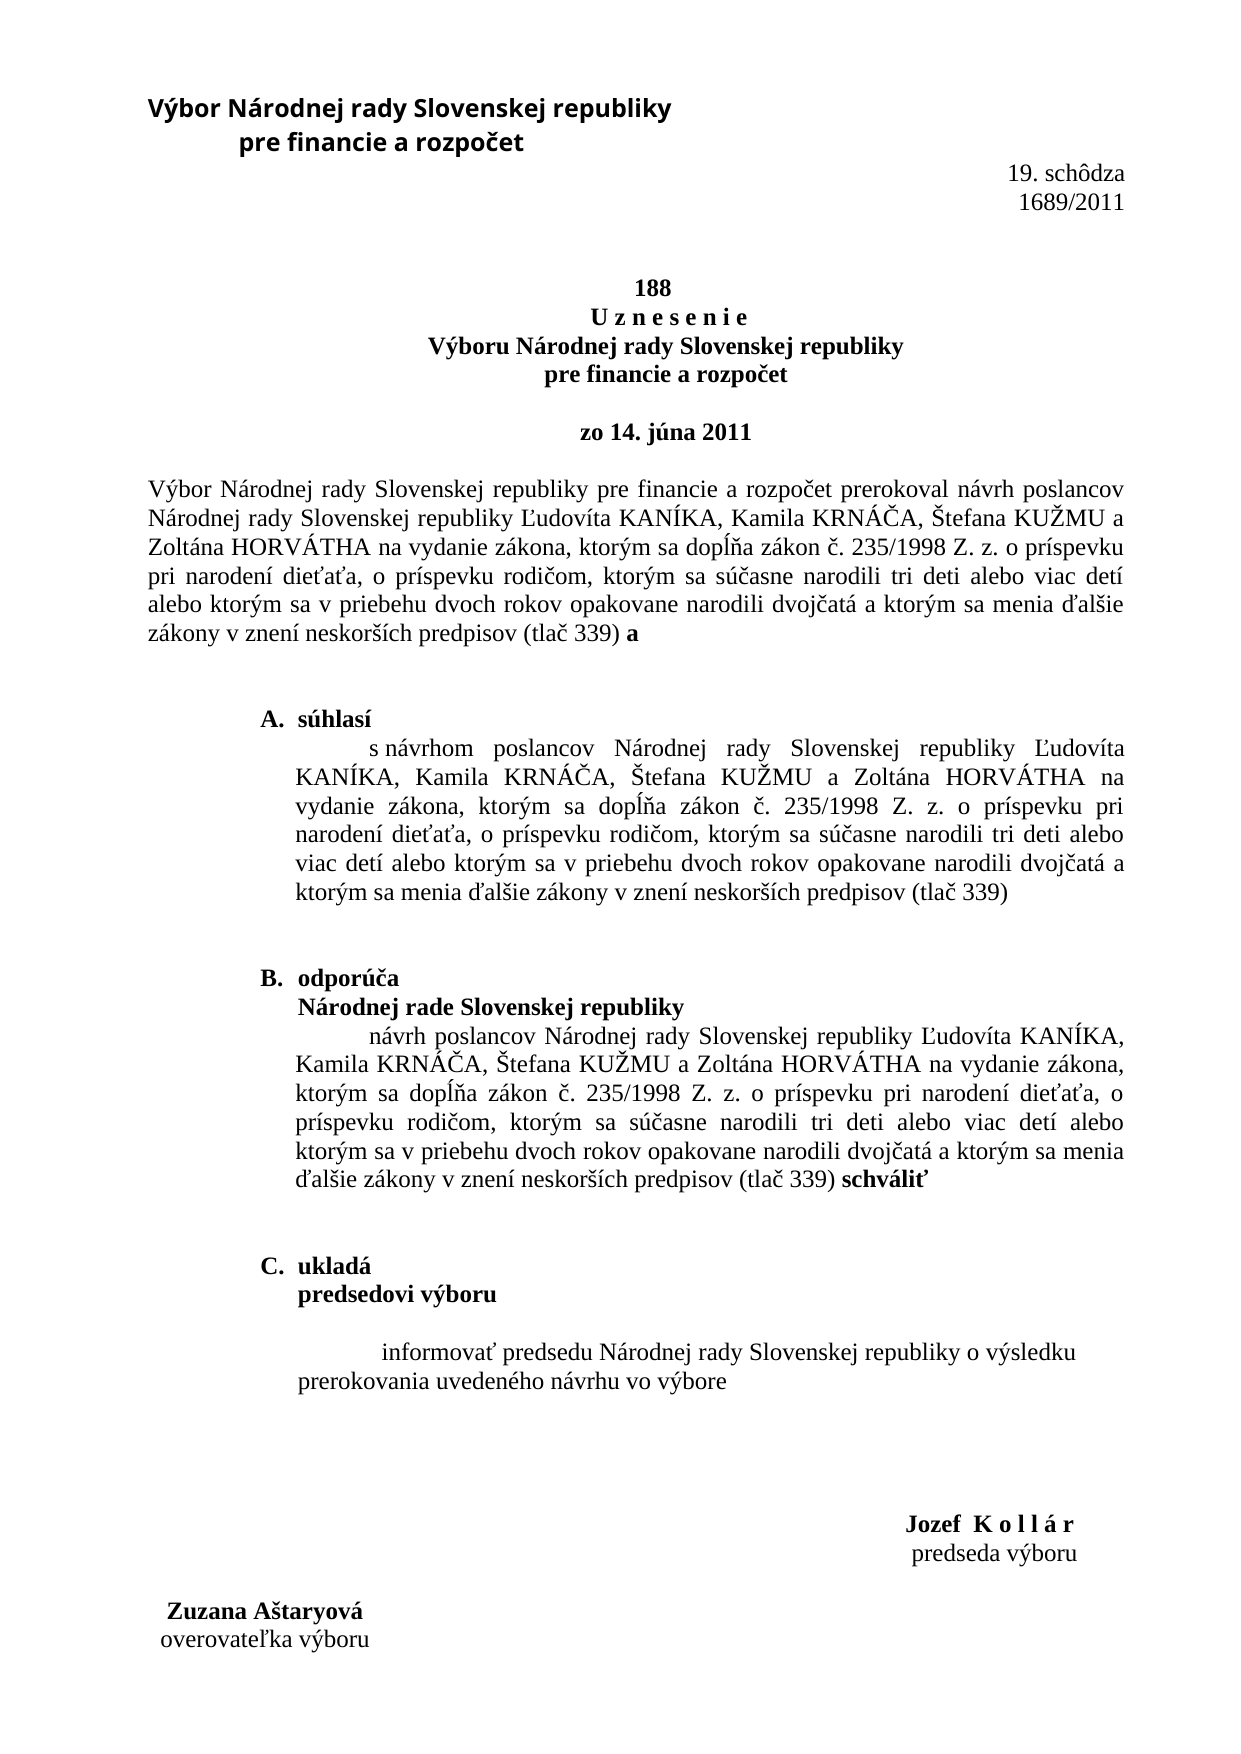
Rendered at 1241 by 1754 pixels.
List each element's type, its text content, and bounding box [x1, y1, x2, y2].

list súhlasí [260, 704, 1125, 733]
subtitle s návrhom poslancov Národnej rady Slovenskej republiky Ľudovíta KANÍKA, Kamila KRNÁČA, Štefana KUŽMU a Zoltána HORVÁTHA na vydanie zákona, ktorým sa dopĺňa zákon č. 235/1998 Z. z. o príspevku pri narodení dieťaťa, o príspevku rodičom, ktorým sa súčasne narodili tri deti alebo viac detí alebo ktorým sa v priebehu dvoch rokov opakovane narodili dvojčatá a ktorým sa menia ďalšie zákony v znení neskorších predpisov (tlač 339) [295, 733, 1125, 906]
text prerokovania uvedeného návrhu vo výbore [148, 1366, 1125, 1394]
subtitle ukladá [260, 1251, 1125, 1279]
text overovateľka výboru [148, 1624, 1125, 1653]
text predseda výboru [738, 1538, 1125, 1567]
text 188 [516, 273, 1125, 302]
text informovať predsedu Národnej rady Slovenskej republiky o výsledku [333, 1337, 1125, 1366]
text pre financie a rozpočet [148, 359, 1184, 388]
text zo 14. júna 2011 [148, 417, 1184, 446]
text 1689/2011 [516, 187, 1125, 216]
text Výboru Národnej rady Slovenskej republiky [148, 331, 1184, 359]
text Jozef K o l l á r [738, 1509, 1125, 1538]
subtitle predsedovi výboru [260, 1279, 1125, 1308]
text 19. schôdza [590, 158, 1125, 187]
subtitle Národnej rade Slovenskej republiky [260, 992, 1125, 1021]
text U z n e s e n i e [516, 302, 1125, 331]
subtitle návrh poslancov Národnej rady Slovenskej republiky Ľudovíta KANÍKA, Kamila KRNÁČA, Štefana KUŽMU a Zoltána HORVÁTHA na vydanie zákona, ktorým sa dopĺňa zákon č. 235/1998 Z. z. o príspevku pri narodení dieťaťa, o príspevku rodičom, ktorým sa súčasne narodili tri deti alebo viac detí alebo ktorým sa v priebehu dvoch rokov opakovane narodili dvojčatá a ktorým sa menia ďalšie zákony v znení neskorších predpisov (tlač 339) schváliť [295, 1021, 1125, 1193]
subtitle Výbor Národnej rady Slovenskej republiky [148, 90, 1125, 124]
text pre financie a rozpočet [148, 124, 1125, 158]
text Výbor Národnej rady Slovenskej republiky pre financie a rozpočet prerokoval návrh poslancov Národnej rady Slovenskej republiky Ľudovíta KANÍKA, Kamila KRNÁČA, Štefana KUŽMU a Zoltána HORVÁTHA na vydanie zákona, ktorým sa dopĺňa zákon č. 235/1998 Z. z. o príspevku pri narodení dieťaťa, o príspevku rodičom, ktorým sa súčasne narodili tri deti alebo viac detí alebo ktorým sa v priebehu dvoch rokov opakovane narodili dvojčatá a ktorým sa menia ďalšie zákony v znení neskorších predpisov (tlač 339) a [148, 474, 1125, 647]
subtitle odporúča [260, 963, 1125, 992]
text Zuzana Aštaryová [148, 1596, 1125, 1624]
